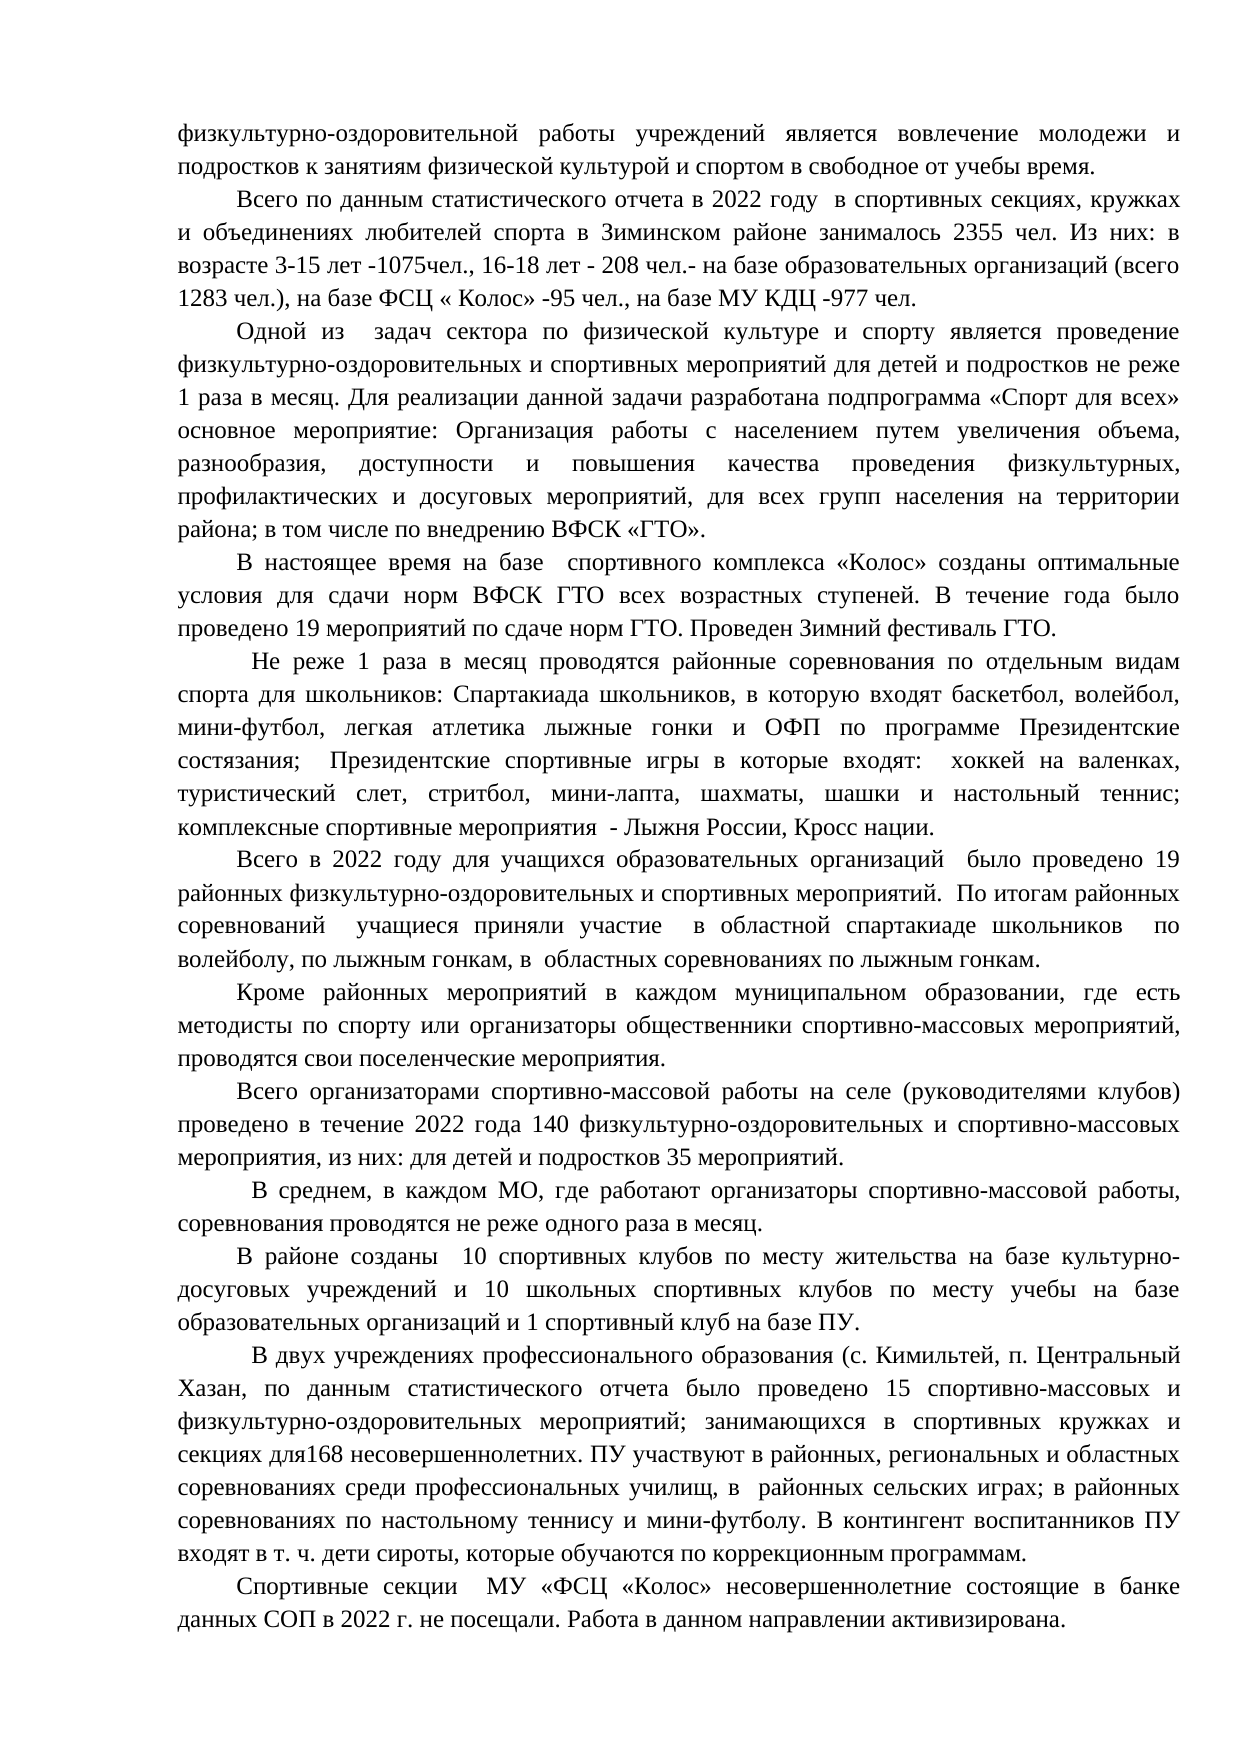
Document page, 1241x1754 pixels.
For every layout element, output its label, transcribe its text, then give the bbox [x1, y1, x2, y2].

text Кроме районных мероприятий в каждом муниципальном образовании, где есть методисты по спорту или организаторы общественники спортивно-массовых мероприятий, проводятся свои поселенческие мероприятия. [177, 977, 1181, 1071]
text Всего в 2022 году для учащихся образовательных организаций было проведено 19 районных физкультурно-оздоровительных и спортивных мероприятий. По итогам районных соревнований учащиеся приняли участие в областной спартакиаде школьников по волейболу, по лыжным гонкам, в областных соревнованиях по лыжным гонкам. [177, 844, 1181, 972]
text Всего организаторами спортивно-массовой работы на селе (руководителями клубов) проведено в течение 2022 года 140 физкультурно-оздоровительных и спортивно-массовых мероприятия, из них: для детей и подростков 35 мероприятий. [177, 1076, 1181, 1171]
text Не реже 1 раза в месяц проводятся районные соревнования по отдельным видам спорта для школьников: Спартакиада школьников, в которую входят баскетбол, волейбол, мини-футбол, легкая атлетика лыжные гонки и ОФП по программе Президентские состязания; Президентские спортивные игры в которые входят: хоккей на валенках, туристический слет, стритбол, мини-лапта, шахматы, шашки и настольный теннис; комплексные спортивные мероприятия - Лыжня России, Кросс нации. [177, 646, 1181, 840]
text В среднем, в каждом МО, где работают организаторы спортивно-массовой работы, соревнования проводятся не реже одного раза в месяц. [177, 1175, 1181, 1237]
text Всего по данным статистического отчета в 2022 году в спортивных секциях, кружках и объединениях любителей спорта в Зиминском районе занималось 2355 чел. Из них: в возрасте 3-15 лет -1075чел., 16-18 лет - 208 чел.- на базе образовательных организаций (всего 1283 чел.), на базе ФСЦ « Колос» -95 чел., на базе МУ КДЦ -977 чел. [177, 184, 1181, 312]
text В районе созданы 10 спортивных клубов по месту жительства на базе культурно-досуговых учреждений и 10 школьных спортивных клубов по месту учебы на базе образовательных организаций и 1 спортивный клуб на базе ПУ. [177, 1241, 1181, 1336]
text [177, 118, 1181, 180]
text В настоящее время на базе спортивного комплекса «Колос» созданы оптимальные условия для сдачи норм ВФСК ГТО всех возрастных ступеней. В течение года было проведено 19 мероприятий по сдаче норм ГТО. Проведен Зимний фестиваль ГТО. [177, 547, 1181, 642]
text Одной из задач сектора по физической культуре и спорту является проведение физкультурно-оздоровительных и спортивных мероприятий для детей и подростков не реже 1 раза в месяц. Для реализации данной задачи разработана подпрограмма «Спорт для всех» основное мероприятие: Организация работы с населением путем увеличения объема, разнообразия, доступности и повышения качества проведения физкультурных, профилактических и досуговых мероприятий, для всех групп населения на территории района; в том числе по внедрению ВФСК «ГТО». [177, 316, 1181, 543]
text Спортивные секции МУ «ФСЦ «Колос» несовершеннолетние состоящие в банке данных СОП в 2022 г. не посещали. Работа в данном направлении активизирована. [177, 1571, 1181, 1633]
text В двух учреждениях профессионального образования (с. Кимильтей, п. Центральный Хазан, по данным статистического отчета было проведено 15 спортивно-массовых и физкультурно-оздоровительных мероприятий; занимающихся в спортивных кружках и секциях для168 несовершеннолетних. ПУ участвуют в районных, региональных и областных соревнованиях среди профессиональных училищ, в районных сельских играх; в районных соревнованиях по настольному теннису и мини-футболу. В контингент воспитанников ПУ входят в т. ч. дети сироты, которые обучаются по коррекционным программам. [177, 1340, 1181, 1567]
